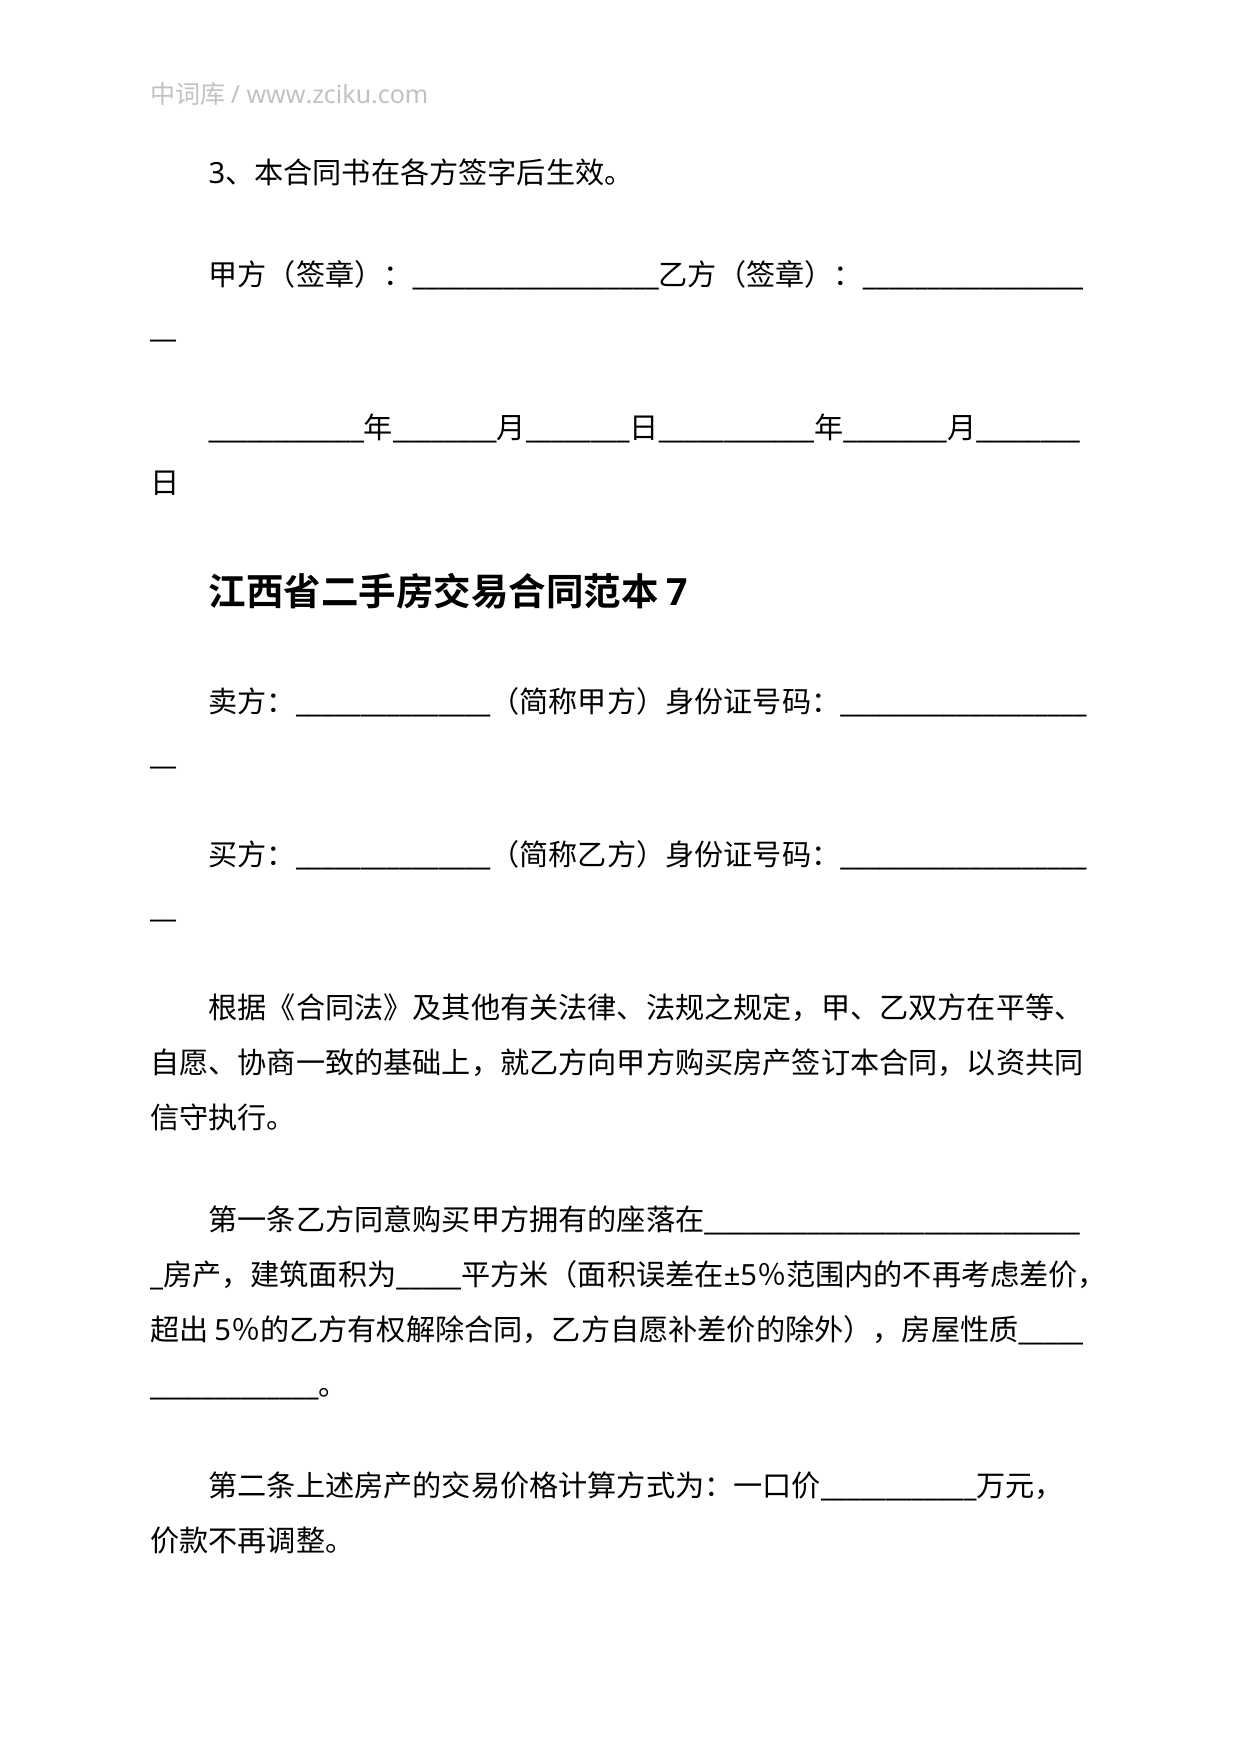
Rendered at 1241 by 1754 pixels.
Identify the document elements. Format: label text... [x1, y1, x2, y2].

text 买方：_______________（简称乙方）身份证号码：_____________________ [150, 832, 1090, 926]
text 根据《合同法》及其他有关法律、法规之规定，甲、乙双方在平等、自愿、协商一致的基础上，就乙方向甲方购买房产签订本合同，以资共同信守执行。 [150, 984, 1090, 1137]
text 江西省二手房交易合同范本7 [150, 561, 1090, 616]
text 3、本合同书在各方签字后生效。 [150, 150, 1090, 192]
text 第一条乙方同意购买甲方拥有的座落在______________________________房产，建筑面积为_____平方米（面积误差在±5％范围内的不再考虑差价，超出5％的乙方有权解除合同，乙方自愿补差价的除外），房屋性质__________________。 [150, 1196, 1090, 1403]
text 第二条上述房产的交易价格计算方式为：一口价____________万元，价款不再调整。 [150, 1463, 1090, 1560]
text ____________年________月________日____________年________月________日 [150, 405, 1090, 502]
text 甲方（签章）：___________________乙方（签章）：___________________ [150, 252, 1090, 346]
text 卖方：_______________（简称甲方）身份证号码：_____________________ [150, 679, 1090, 773]
